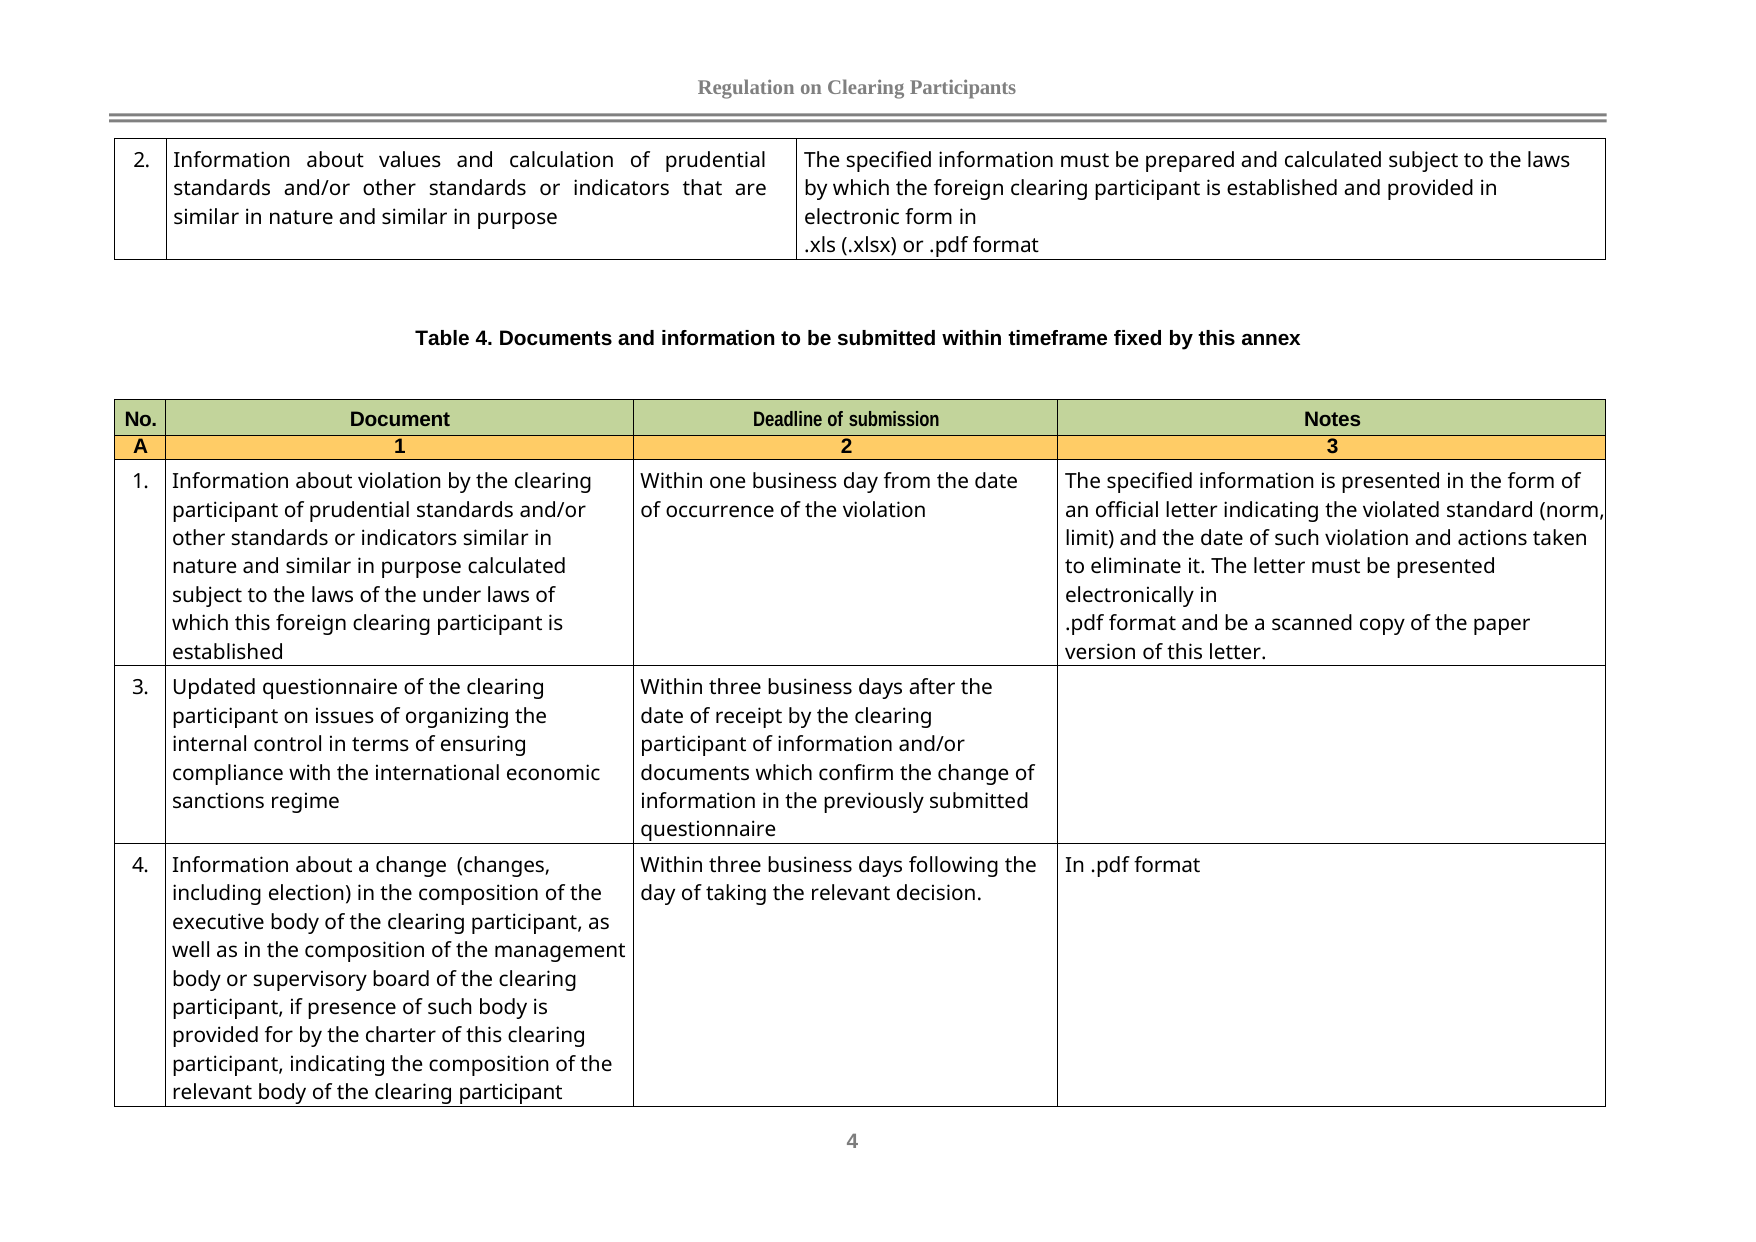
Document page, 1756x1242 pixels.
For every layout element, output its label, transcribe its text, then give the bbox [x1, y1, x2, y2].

table_cell 3 [1058, 436, 1605, 459]
text Table 4. Documents and information to be submitted within timeframe fixed by this annex [348, 326, 1368, 350]
table_cell 4. [115, 844, 165, 1106]
table_cell 3. [115, 666, 165, 843]
table_header The specified information must be prepared and calculated subject to the laws by which the foreign clearing participant is established and provided in electronic form in .xls (.xlsx) or .pdf format [797, 139, 1605, 259]
table_header Notes [1058, 400, 1605, 435]
table_cell 2 [634, 436, 1057, 459]
table_cell The specified information is presented in the form of an official letter indicating the violated standard (norm, limit) and the date of such violation and actions taken to eliminate it. The letter must be presented electronically in .pdf format and be a scanned copy of the paper version of this letter. [1058, 460, 1605, 665]
table_cell Updated questionnaire of the clearing participant on issues of organizing the internal control in terms of ensuring compliance with the international economic sanctions regime [166, 666, 633, 843]
table_cell Within three business days after the date of receipt by the clearing participant of information and/or documents which confirm the change of information in the previously submitted questionnaire [634, 666, 1057, 843]
table_cell A [115, 436, 165, 459]
table_cell Within one business day from the date of occurrence of the violation [634, 460, 1057, 665]
table_cell 1 [166, 436, 633, 459]
table_header Information about values and calculation of prudential standards and/or other standards or indicators that are similar in nature and similar in purpose [167, 139, 796, 259]
table_header No. [115, 400, 165, 435]
table_cell In .pdf format [1058, 844, 1605, 1106]
table_header 2. [115, 139, 166, 259]
table_cell Information about violation by the clearing participant of prudential standards and/or other standards or indicators similar in nature and similar in purpose calculated subject to the laws of the under laws of which this foreign clearing participant is established [166, 460, 633, 665]
table_cell [1058, 666, 1605, 843]
table_header Deadline of submission [634, 400, 1057, 435]
table_cell Within three business days following the day of taking the relevant decision. [634, 844, 1057, 1106]
table_cell Information about a change (changes, including election) in the composition of the executive body of the clearing participant, as well as in the composition of the management body or supervisory board of the clearing participant, if presence of such body is provided for by the charter of this clearing participant, indicating the composition of the relevant body of the clearing participant [166, 844, 633, 1106]
table_cell 1. [115, 460, 165, 665]
table_header Document [166, 400, 633, 435]
